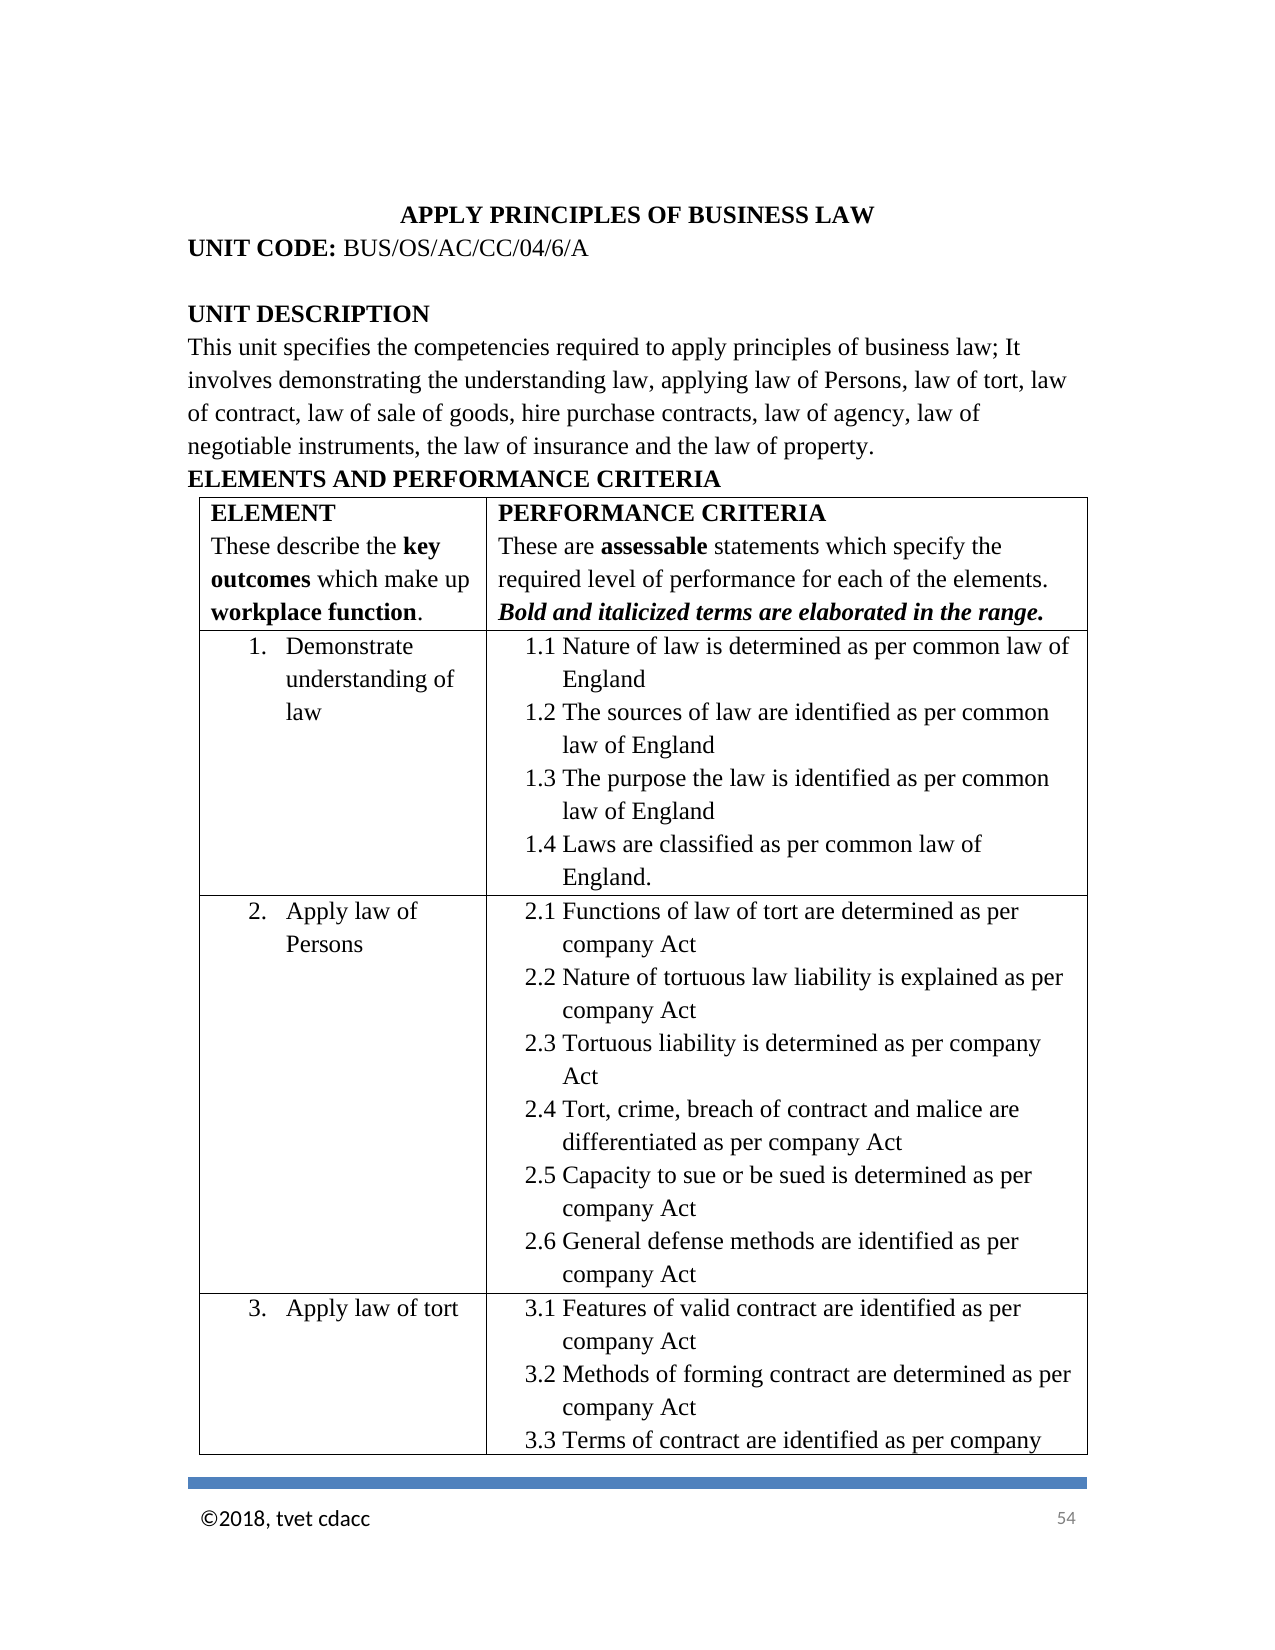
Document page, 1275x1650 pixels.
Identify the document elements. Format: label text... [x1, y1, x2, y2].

table_cell Functions of law of tort are determined as per company Act Nature of tortuous law liability is explained as per company Act Tortuous liability is determined as per company Act Tort, crime, breach of contract and malice are differentiated as per company Act Capacity to sue or be sued is determined as per company Act General defense methods are identified as per company Act [487, 896, 1087, 1292]
text UNIT CODE: BUS/OS/AC/CC/04/6/A [187, 233, 1087, 262]
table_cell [487, 1294, 1087, 1454]
table_cell Apply law of Persons [200, 896, 486, 1292]
table_cell Nature of law is determined as per common law of England The sources of law are identified as per common law of England The purpose the law is identified as per common law of England Laws are classified as per common law of England. [487, 631, 1087, 895]
text This unit specifies the competencies required to apply principles of business law; It involves demonstrating the understanding law, applying law of Persons, law of tort, law of contract, law of sale of goods, hire purchase contracts, law of agency, law of negotiable instruments, the law of insurance and the law of property. [187, 332, 1087, 460]
subtitle APPLY PRINCIPLES OF BUSINESS LAW [187, 200, 1087, 229]
table_cell Apply law of tort [200, 1294, 486, 1454]
text ELEMENTS AND PERFORMANCE CRITERIA [187, 464, 1087, 493]
table_header ELEMENT These describe the key outcomes which make up workplace function. [200, 498, 486, 630]
table_cell Demonstrate understanding of law [200, 631, 486, 895]
text UNIT DESCRIPTION [187, 299, 1087, 328]
table_header PERFORMANCE CRITERIA These are assessable statements which specify the required level of performance for each of the elements. Bold and italicized terms are elaborated in the range. [487, 498, 1087, 630]
